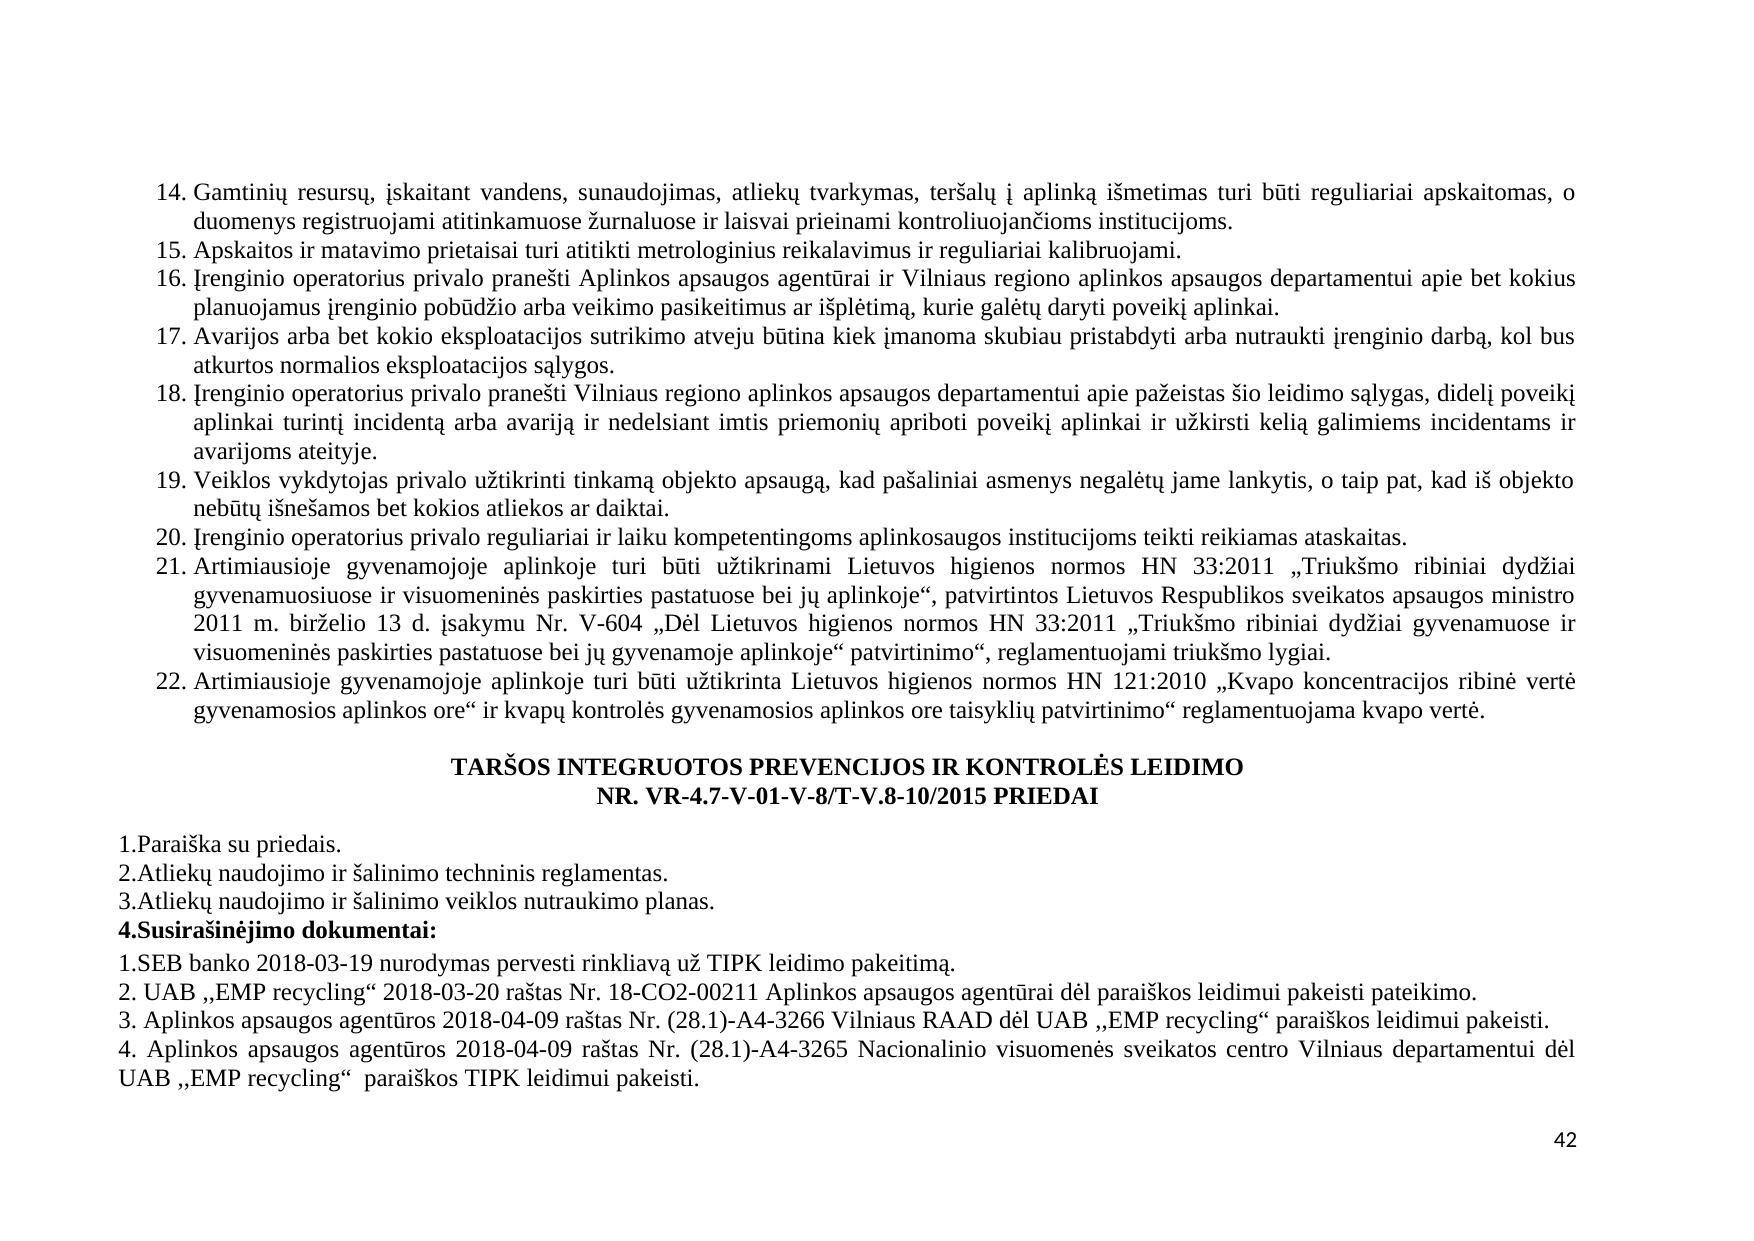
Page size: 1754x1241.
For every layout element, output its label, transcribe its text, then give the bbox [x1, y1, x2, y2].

text 1.SEB banko 2018-03-19 nurodymas pervesti rinkliavą už TIPK leidimo pakeitimą. [118, 948, 1577, 977]
list Avarijos arba bet kokio eksploatacijos sutrikimo atveju būtina kiek įmanoma skubiau pristabdyti arba nutraukti įrenginio darbą, kol bus atkurtos normalios eksploatacijos sąlygos. [156, 321, 1577, 378]
list Artimiausioje gyvenamojoje aplinkoje turi būti užtikrinami Lietuvos higienos normos HN 33:2011 „Triukšmo ribiniai dydžiai gyvenamuosiuose ir visuomeninės paskirties pastatuose bei jų aplinkoje“, patvirtintos Lietuvos Respublikos sveikatos apsaugos ministro 2011 m. birželio 13 d. įsakymu Nr. V-604 „Dėl Lietuvos higienos normos HN 33:2011 „Triukšmo ribiniai dydžiai gyvenamuose ir visuomeninės paskirties pastatuose bei jų gyvenamoje aplinkoje“ patvirtinimo“, reglamentuojami triukšmo lygiai. [156, 551, 1577, 666]
text 2. UAB ,,EMP recycling“ 2018-03-20 raštas Nr. 18-CO2-00211 Aplinkos apsaugos agentūrai dėl paraiškos leidimui pakeisti pateikimo. [118, 977, 1577, 1006]
list Veiklos vykdytojas privalo užtikrinti tinkamą objekto apsaugą, kad pašaliniai asmenys negalėtų jame lankytis, o taip pat, kad iš objekto nebūtų išnešamos bet kokios atliekos ar daiktai. [156, 465, 1577, 522]
text 2.Atliekų naudojimo ir šalinimo techninis reglamentas. [118, 858, 1577, 886]
text 4.Susirašinėjimo dokumentai: [118, 915, 1577, 944]
list Įrenginio operatorius privalo reguliariai ir laiku kompetentingoms aplinkosaugos institucijoms teikti reikiamas ataskaitas. [156, 522, 1577, 551]
list Apskaitos ir matavimo prietaisai turi atitikti metrologinius reikalavimus ir reguliariai kalibruojami. [156, 235, 1577, 263]
list Artimiausioje gyvenamojoje aplinkoje turi būti užtikrinta Lietuvos higienos normos HN 121:2010 „Kvapo koncentracijos ribinė vertė gyvenamosios aplinkos ore“ ir kvapų kontrolės gyvenamosios aplinkos ore taisyklių patvirtinimo“ reglamentuojama kvapo vertė. [156, 666, 1577, 723]
text 3. Aplinkos apsaugos agentūros 2018-04-09 raštas Nr. (28.1)-A4-3266 Vilniaus RAAD dėl UAB ,,EMP recycling“ paraiškos leidimui pakeisti. [118, 1006, 1577, 1034]
list Įrenginio operatorius privalo pranešti Aplinkos apsaugos agentūrai ir Vilniaus regiono aplinkos apsaugos departamentui apie bet kokius planuojamus įrenginio pobūdžio arba veikimo pasikeitimus ar išplėtimą, kurie galėtų daryti poveikį aplinkai. [156, 263, 1577, 321]
list Gamtinių resursų, įskaitant vandens, sunaudojimas, atliekų tvarkymas, teršalų į aplinką išmetimas turi būti reguliariai apskaitomas, o duomenys registruojami atitinkamuose žurnaluose ir laisvai prieinami kontroliuojančioms institucijoms. [156, 177, 1577, 235]
text NR. VR-4.7-V-01-V-8/T-V.8-10/2015 PRIEDAI [118, 781, 1577, 810]
text 3.Atliekų naudojimo ir šalinimo veiklos nutraukimo planas. [118, 886, 1577, 915]
text TARŠOS INTEGRUOTOS PREVENCIJOS IR KONTROLĖS LEIDIMO [118, 752, 1577, 781]
text 4. Aplinkos apsaugos agentūros 2018-04-09 raštas Nr. (28.1)-A4-3265 Nacionalinio visuomenės sveikatos centro Vilniaus departamentui dėl UAB ,,EMP recycling“ paraiškos TIPK leidimui pakeisti. [118, 1034, 1577, 1092]
text 1.Paraiška su priedais. [118, 829, 1577, 858]
list Įrenginio operatorius privalo pranešti Vilniaus regiono aplinkos apsaugos departamentui apie pažeistas šio leidimo sąlygas, didelį poveikį aplinkai turintį incidentą arba avariją ir nedelsiant imtis priemonių apriboti poveikį aplinkai ir užkirsti kelią galimiems incidentams ir avarijoms ateityje. [156, 378, 1577, 465]
